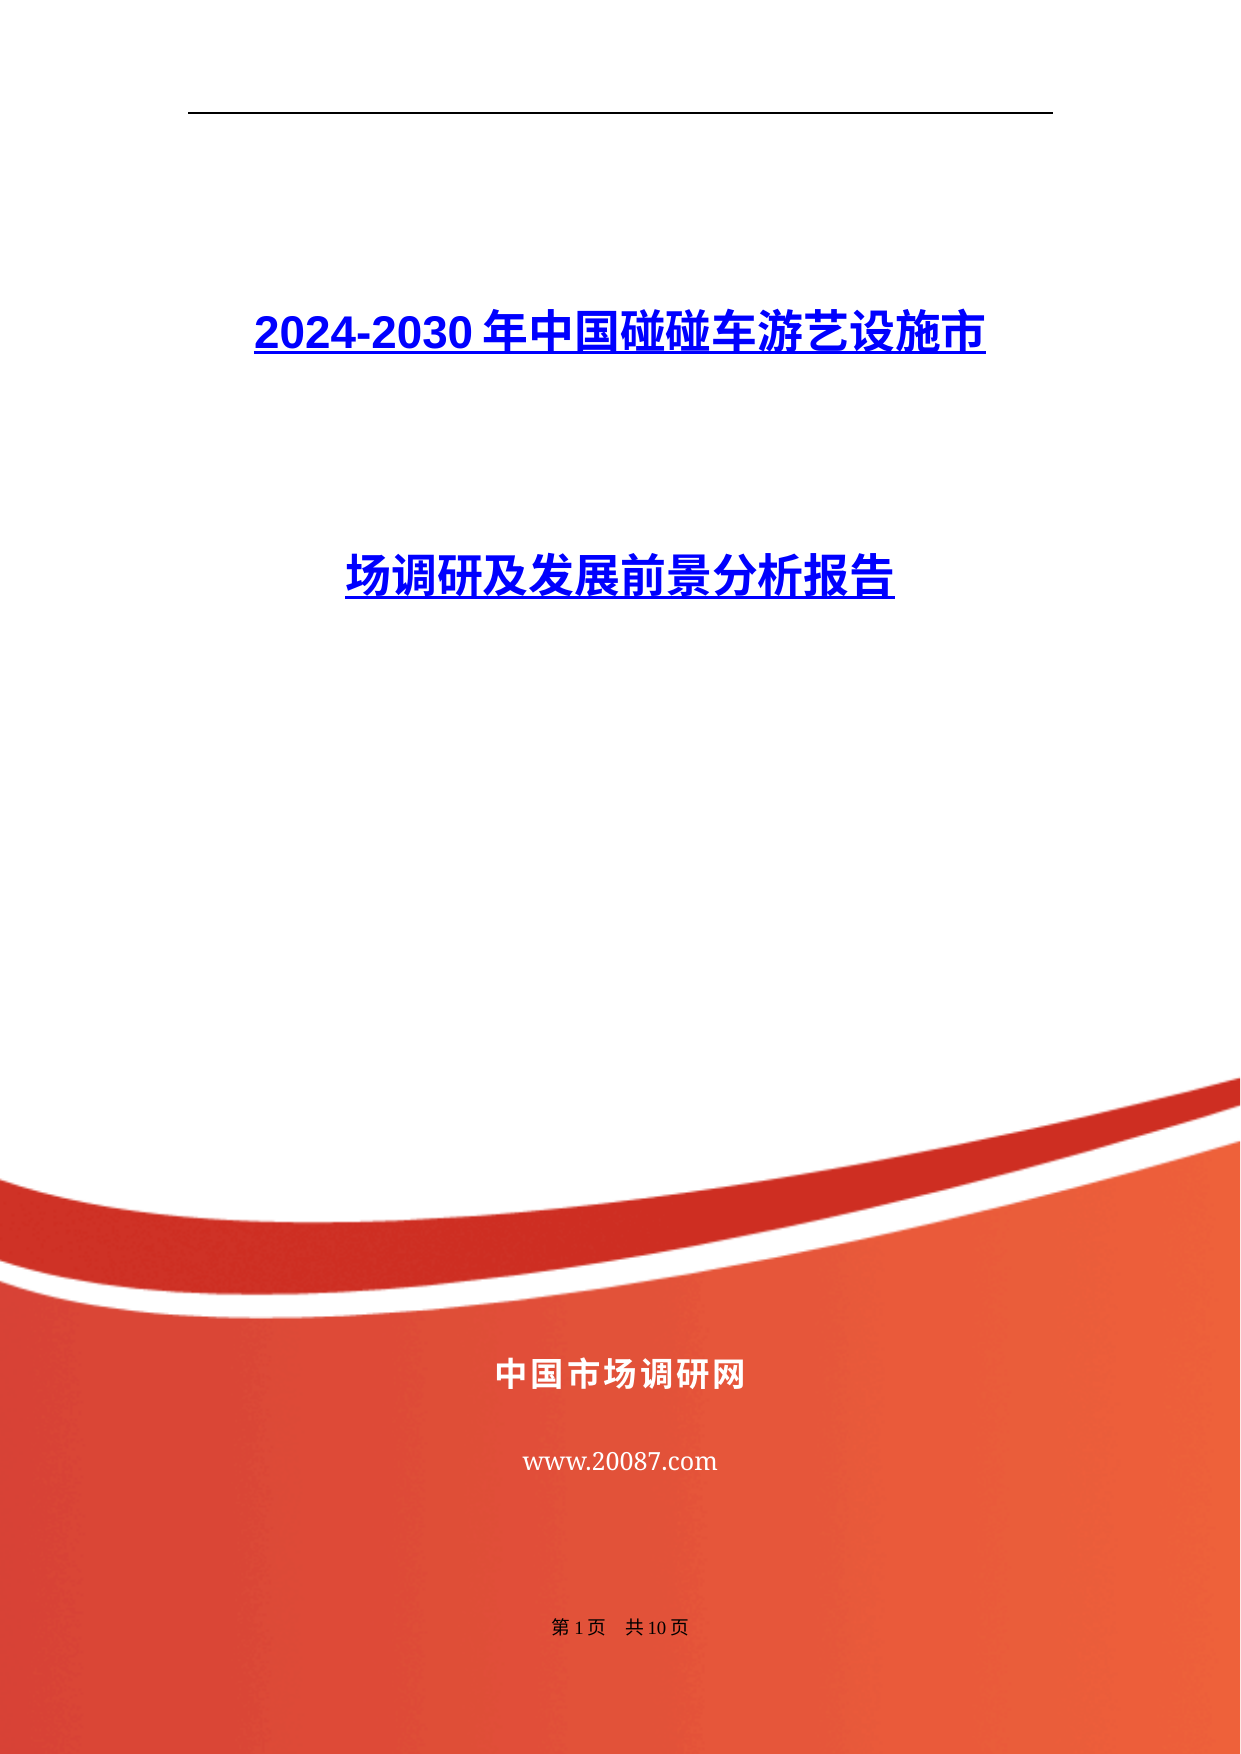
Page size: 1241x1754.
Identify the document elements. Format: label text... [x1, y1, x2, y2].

picture [0, 1006, 1241, 1754]
table_header 2024-2030年中国碰碰车游艺设施市场调研及发展前景分析报告 [188, 207, 1053, 773]
text www.20087.com [187, 1428, 1053, 1493]
subtitle 中国市场调研网 [187, 1339, 1053, 1404]
